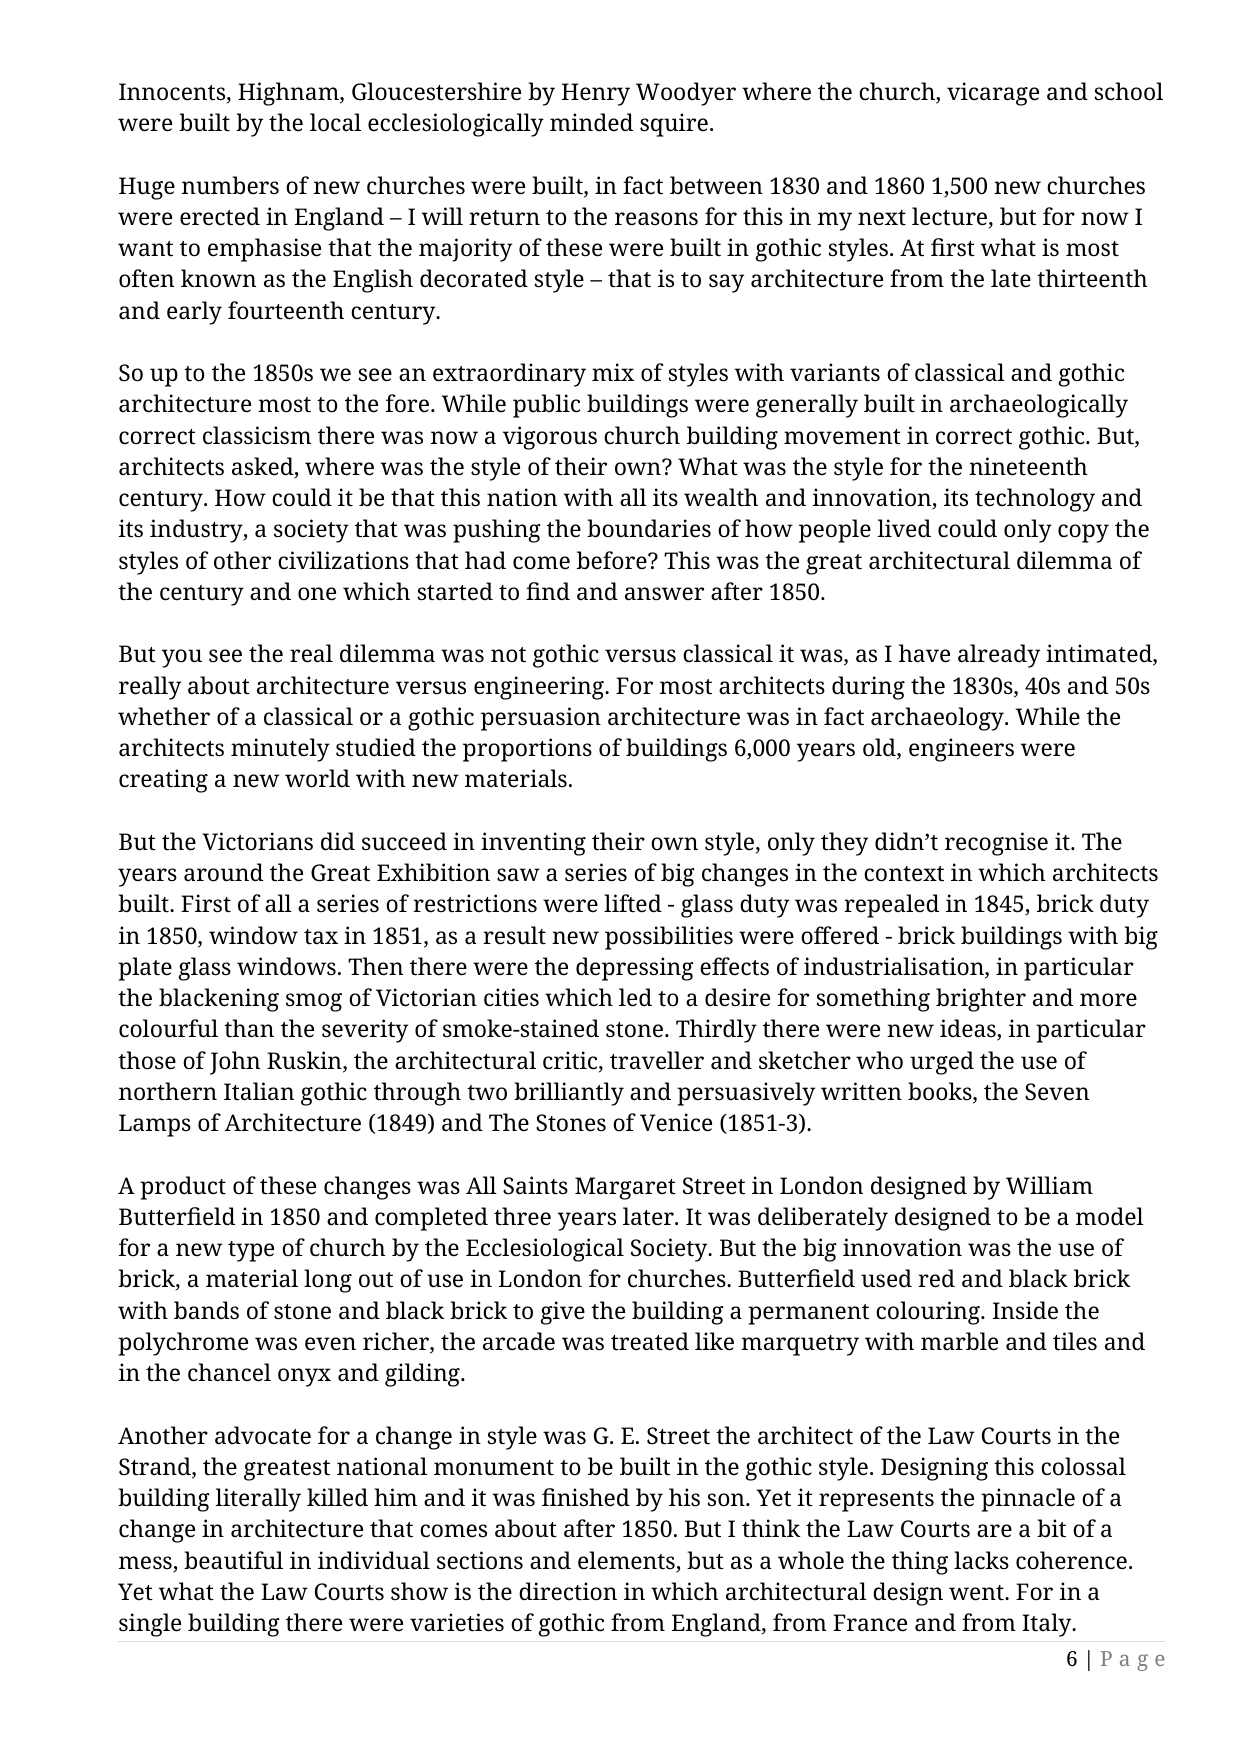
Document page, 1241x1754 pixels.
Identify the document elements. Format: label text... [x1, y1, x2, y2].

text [118, 76, 1165, 138]
text But you see the real dilemma was not gothic versus classical it was, as I have already intimated, really about architecture versus engineering. For most architects during the 1830s, 40s and 50s whether of a classical or a gothic persuasion architecture was in fact archaeology. While the architects minutely studied the proportions of buildings 6,000 years old, engineers were creating a new world with new materials. [118, 638, 1165, 794]
text But the Victorians did succeed in inventing their own style, only they didn’t recognise it. The years around the Great Exhibition saw a series of big changes in the context in which architects built. First of all a series of restrictions were lifted - glass duty was repealed in 1845, brick duty in 1850, window tax in 1851, as a result new possibilities were offered - brick buildings with big plate glass windows. Then there were the depressing effects of industrialisation, in particular the blackening smog of Victorian cities which led to a desire for something brighter and more colourful than the severity of smoke-stained stone. Thirdly there were new ideas, in particular those of John Ruskin, the architectural critic, traveller and sketcher who urged the use of northern Italian gothic through two brilliantly and persuasively written books, the Seven Lamps of Architecture (1849) and The Stones of Venice (1851-3). [118, 826, 1165, 1138]
text A product of these changes was All Saints Margaret Street in London designed by William Butterfield in 1850 and completed three years later. It was deliberately designed to be a model for a new type of church by the Ecclesiological Society. But the big innovation was the use of brick, a material long out of use in London for churches. Butterfield used red and black brick with bands of stone and black brick to give the building a permanent colouring. Inside the polychrome was even richer, the arcade was treated like marquetry with marble and tiles and in the chancel onyx and gilding. [118, 1169, 1165, 1388]
text Huge numbers of new churches were built, in fact between 1830 and 1860 1,500 new churches were erected in England – I will return to the reasons for this in my next lecture, but for now I want to emphasise that the majority of these were built in gothic styles. At first what is most often known as the English decorated style – that is to say architecture from the late thirteenth and early fourteenth century. [118, 169, 1165, 326]
text So up to the 1850s we see an extraordinary mix of styles with variants of classical and gothic architecture most to the fore. While public buildings were generally built in archaeologically correct classicism there was now a vigorous church building movement in correct gothic. But, architects asked, where was the style of their own? What was the style for the nineteenth century. How could it be that this nation with all its wealth and innovation, its technology and its industry, a society that was pushing the boundaries of how people lived could only copy the styles of other civilizations that had come before? This was the great architectural dilemma of the century and one which started to find and answer after 1850. [118, 357, 1165, 607]
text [118, 1419, 1165, 1638]
